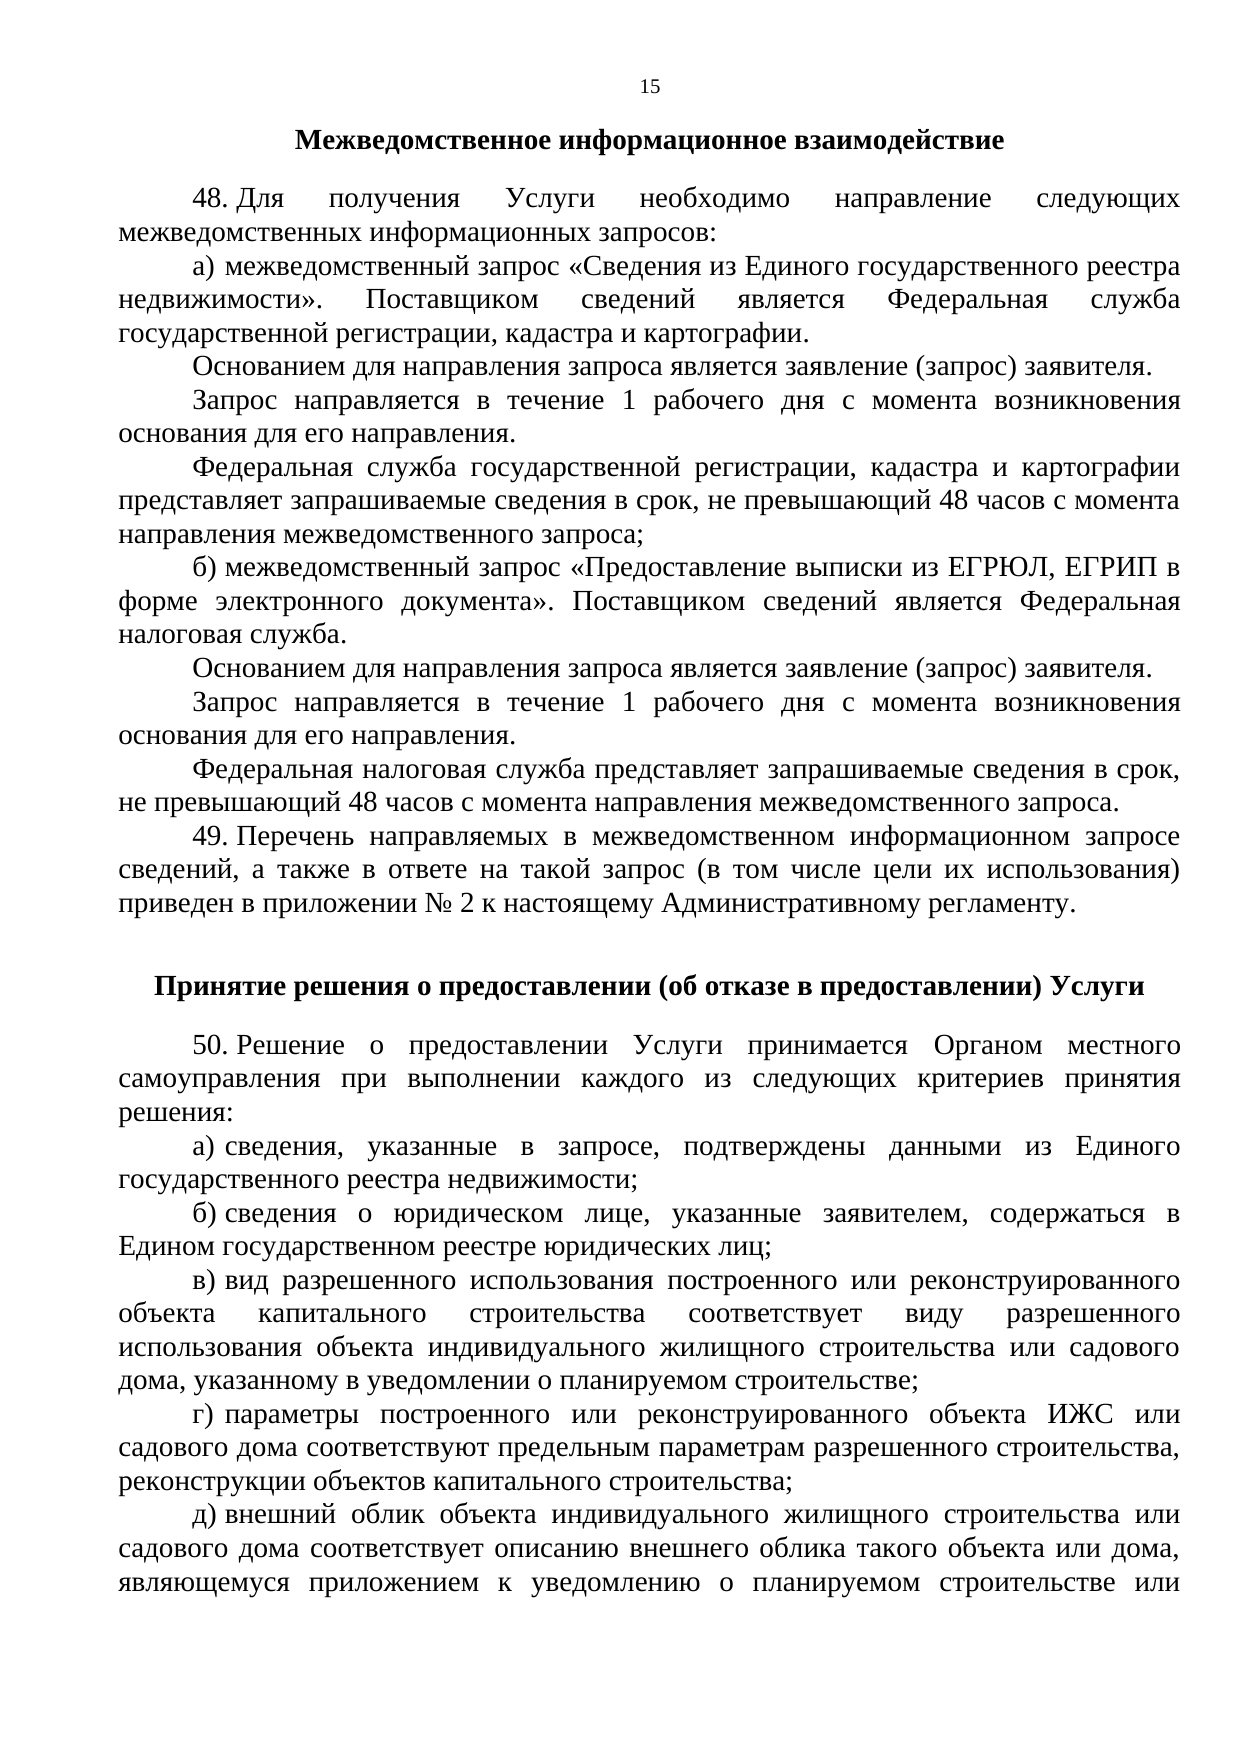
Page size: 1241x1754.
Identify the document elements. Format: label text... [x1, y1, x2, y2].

text Принятие решения о предоставлении (об отказе в предоставлении) Услуги [118, 968, 1181, 1002]
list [118, 1497, 1181, 1597]
text Федеральная налоговая служба представляет запрашиваемые сведения в срок, не превышающий 48 часов с момента направления межведомственного запроса. [118, 751, 1181, 818]
text Основанием для направления запроса является заявление (запрос) заявителя. [118, 348, 1181, 382]
text Запрос направляется в течение 1 рабочего дня с момента возникновения основания для его направления. [118, 684, 1181, 751]
list Решение о предоставлении Услуги принимается Органом местного самоуправления при выполнении каждого из следующих критериев принятия решения: [118, 1027, 1181, 1128]
text Межведомственное информационное взаимодействие [118, 122, 1181, 156]
list межведомственный запрос «Сведения из Единого государственного реестра недвижимости». Поставщиком сведений является Федеральная служба государственной регистрации, кадастра и картографии. [118, 248, 1181, 348]
text Федеральная служба государственной регистрации, кадастра и картографии представляет запрашиваемые сведения в срок, не превышающий 48 часов с момента направления межведомственного запроса; [118, 449, 1181, 549]
list сведения, указанные в запросе, подтверждены данными из Единого государственного реестра недвижимости; [118, 1128, 1181, 1195]
text Основанием для направления запроса является заявление (запрос) заявителя. [118, 650, 1181, 684]
list сведения о юридическом лице, указанные заявителем, содержаться в Едином государственном реестре юридических лиц; [118, 1195, 1181, 1262]
list вид разрешенного использования построенного или реконструированного объекта капитального строительства соответствует виду разрешенного использования объекта индивидуального жилищного строительства или садового дома, указанному в уведомлении о планируемом строительстве; [118, 1262, 1181, 1396]
list параметры построенного или реконструированного объекта ИЖС или садового дома соответствуют предельным параметрам разрешенного строительства, реконструкции объектов капитального строительства; [118, 1396, 1181, 1497]
list Для получения Услуги необходимо направление следующих межведомственных информационных запросов: [118, 181, 1181, 248]
list Перечень направляемых в межведомственном информационном запросе сведений, а также в ответе на такой запрос (в том числе цели их использования) приведен в приложении № 2 к настоящему Административному регламенту. [118, 818, 1181, 918]
list межведомственный запрос «Предоставление выписки из ЕГРЮЛ, ЕГРИП в форме электронного документа». Поставщиком сведений является Федеральная налоговая служба. [118, 549, 1181, 650]
text Запрос направляется в течение 1 рабочего дня с момента возникновения основания для его направления. [118, 382, 1181, 449]
